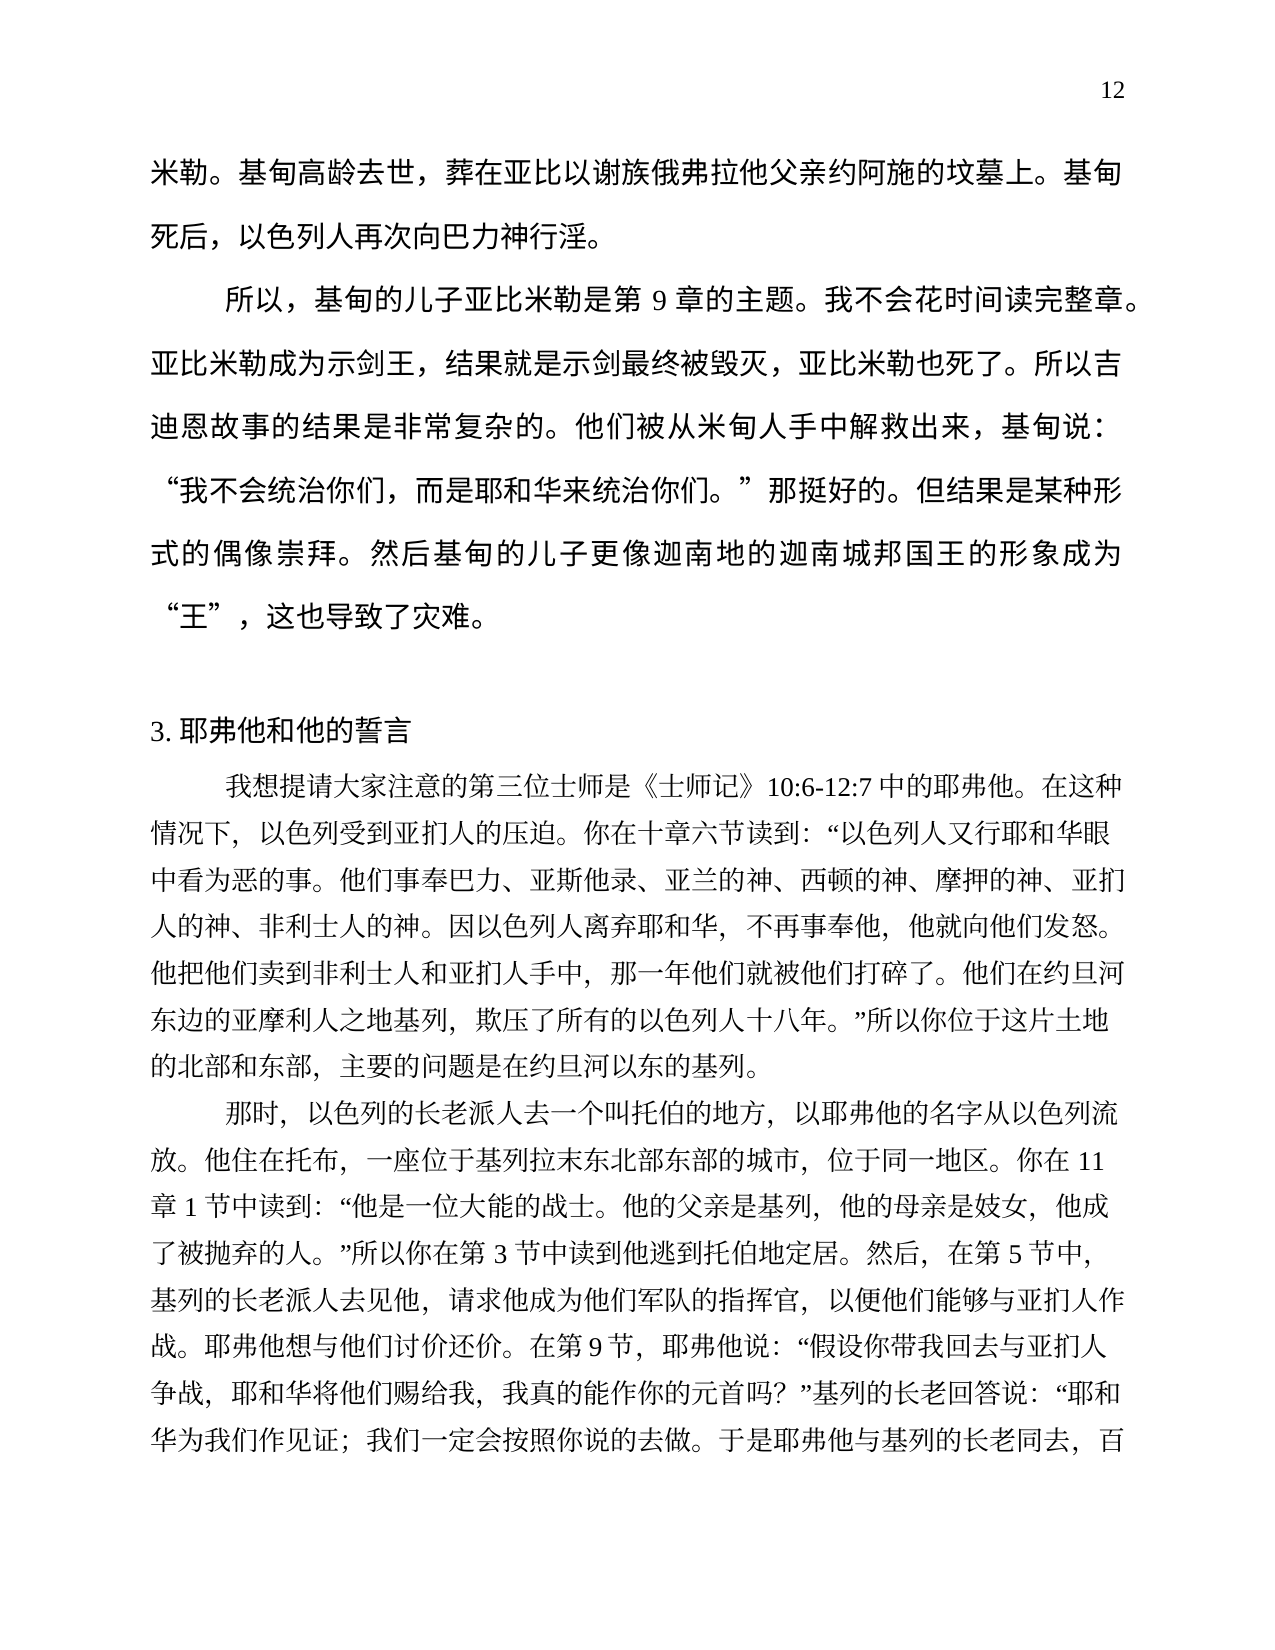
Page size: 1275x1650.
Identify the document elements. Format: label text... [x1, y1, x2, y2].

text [150, 771, 1125, 1456]
text 所以，基甸的儿子亚比米勒是第 9 章的主题。我不会花时间读完整章。亚比米勒成为示剑王，结果就是示剑最终被毁灭，亚比米勒也死了。所以吉迪恩故事的结果是非常复杂的。他们被从米甸人手中解救出来，基甸说：“我不会统治你们，而是耶和华来统治你们。”那挺好的。但结果是某种形式的偶像崇拜。然后基甸的儿子更像迦南地的迦南城邦国王的形象成为“王”，这也导致了灾难。 3. 耶弗他和他的誓言 [150, 277, 1125, 750]
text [150, 150, 1125, 256]
